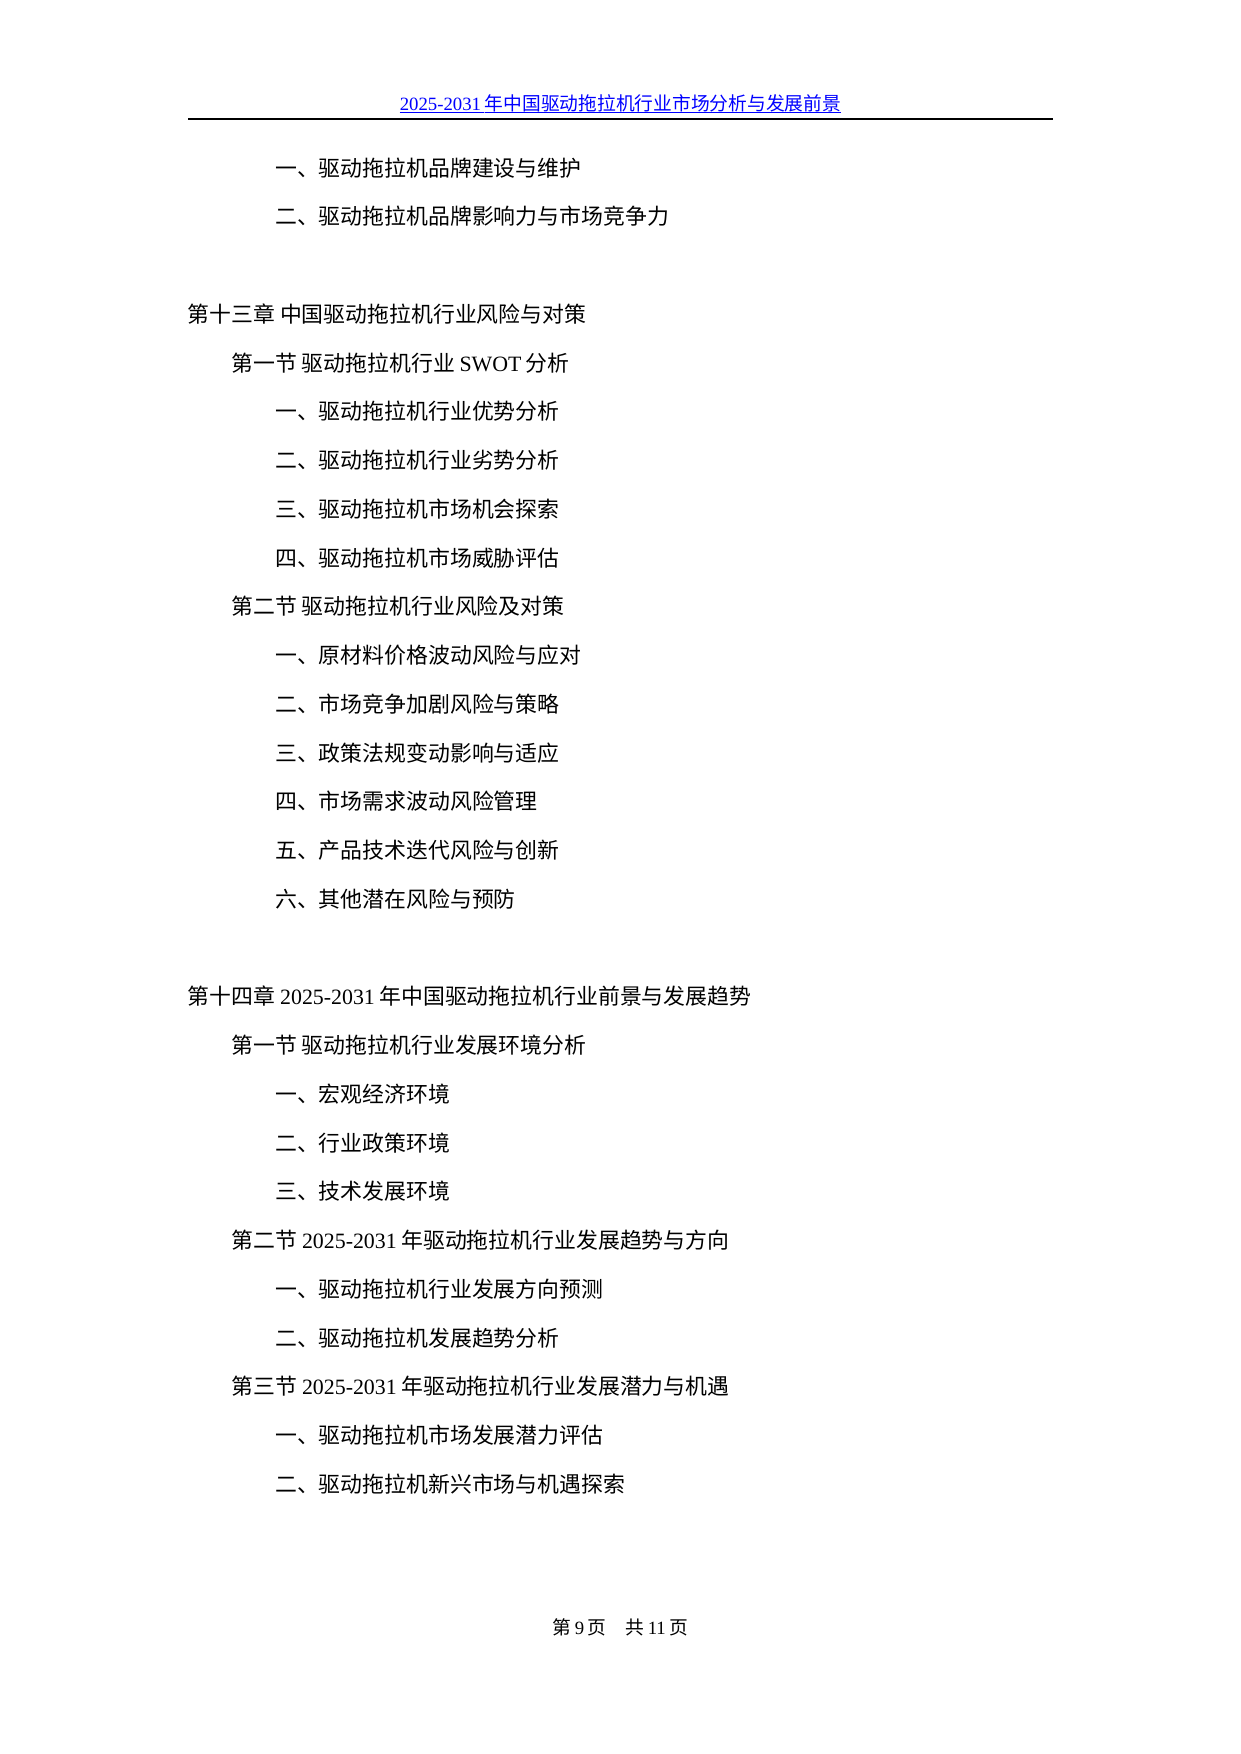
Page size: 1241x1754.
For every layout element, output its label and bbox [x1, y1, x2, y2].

text [187, 150, 1053, 1499]
